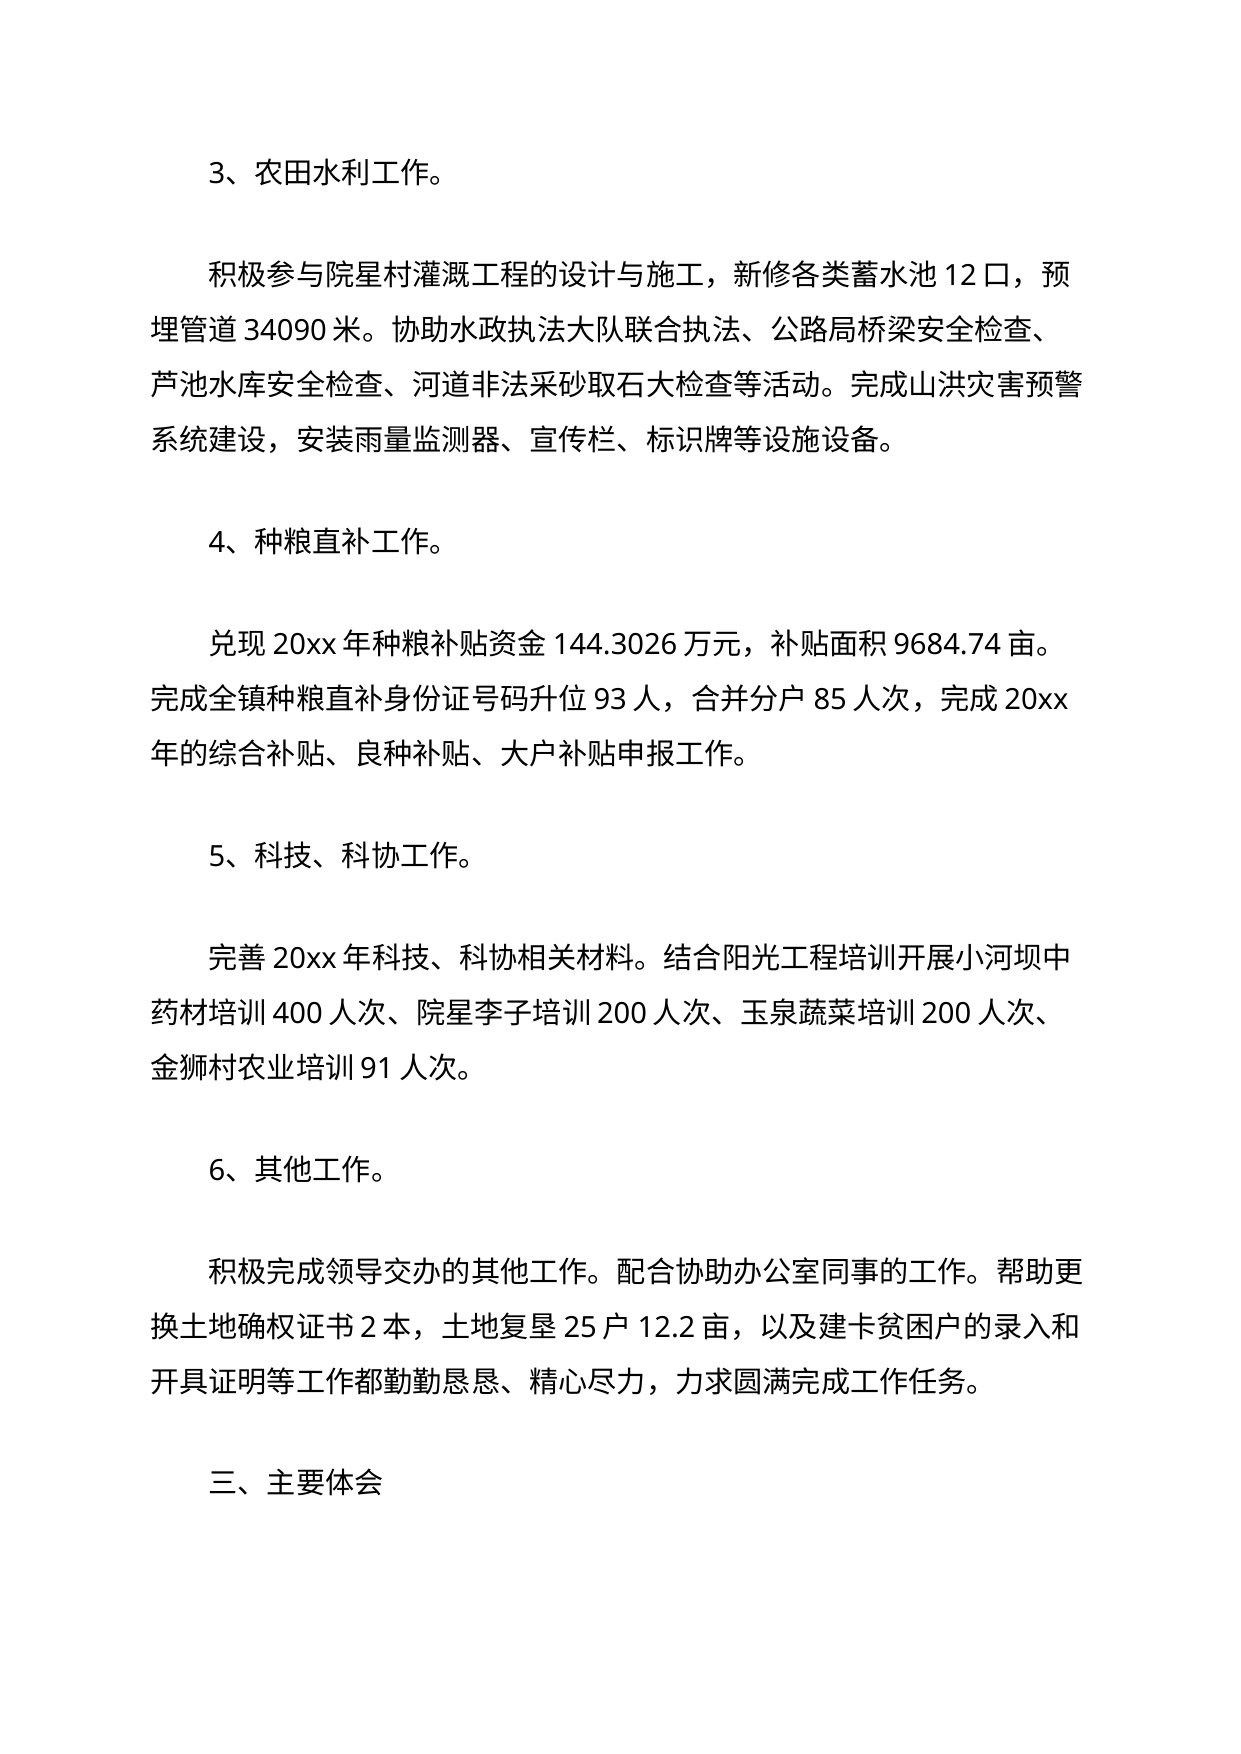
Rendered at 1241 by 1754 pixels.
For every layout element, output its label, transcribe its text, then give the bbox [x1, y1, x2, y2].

text 积极参与院星村灌溉工程的设计与施工，新修各类蓄水池12口，预埋管道34090米。协助水政执法大队联合执法、公路局桥梁安全检查、芦池水库安全检查、河道非法采砂取石大检查等活动。完成山洪灾害预警系统建设，安装雨量监测器、宣传栏、标识牌等设施设备。 [150, 252, 1090, 459]
text 完善20xx年科技、科协相关材料。结合阳光工程培训开展小河坝中药材培训400人次、院星李子培训200人次、玉泉蔬菜培训200人次、金狮村农业培训91人次。 [150, 934, 1090, 1087]
text 积极完成领导交办的其他工作。配合协助办公室同事的工作。帮助更换土地确权证书2本，土地复垦25户12.2亩，以及建卡贫困户的录入和开具证明等工作都勤勤恳恳、精心尽力，力求圆满完成工作任务。 [150, 1248, 1090, 1401]
text 兑现20xx年种粮补贴资金144.3026万元，补贴面积9684.74亩。完成全镇种粮直补身份证号码升位93人，合并分户85人次，完成20xx年的综合补贴、良种补贴、大户补贴申报工作。 [150, 621, 1090, 773]
text 4、种粮直补工作。 [150, 519, 1090, 561]
text 三、主要体会 [150, 1460, 1090, 1502]
text 3、农田水利工作。 [150, 150, 1090, 192]
text 5、科技、科协工作。 [150, 832, 1090, 875]
text 6、其他工作。 [150, 1146, 1090, 1189]
